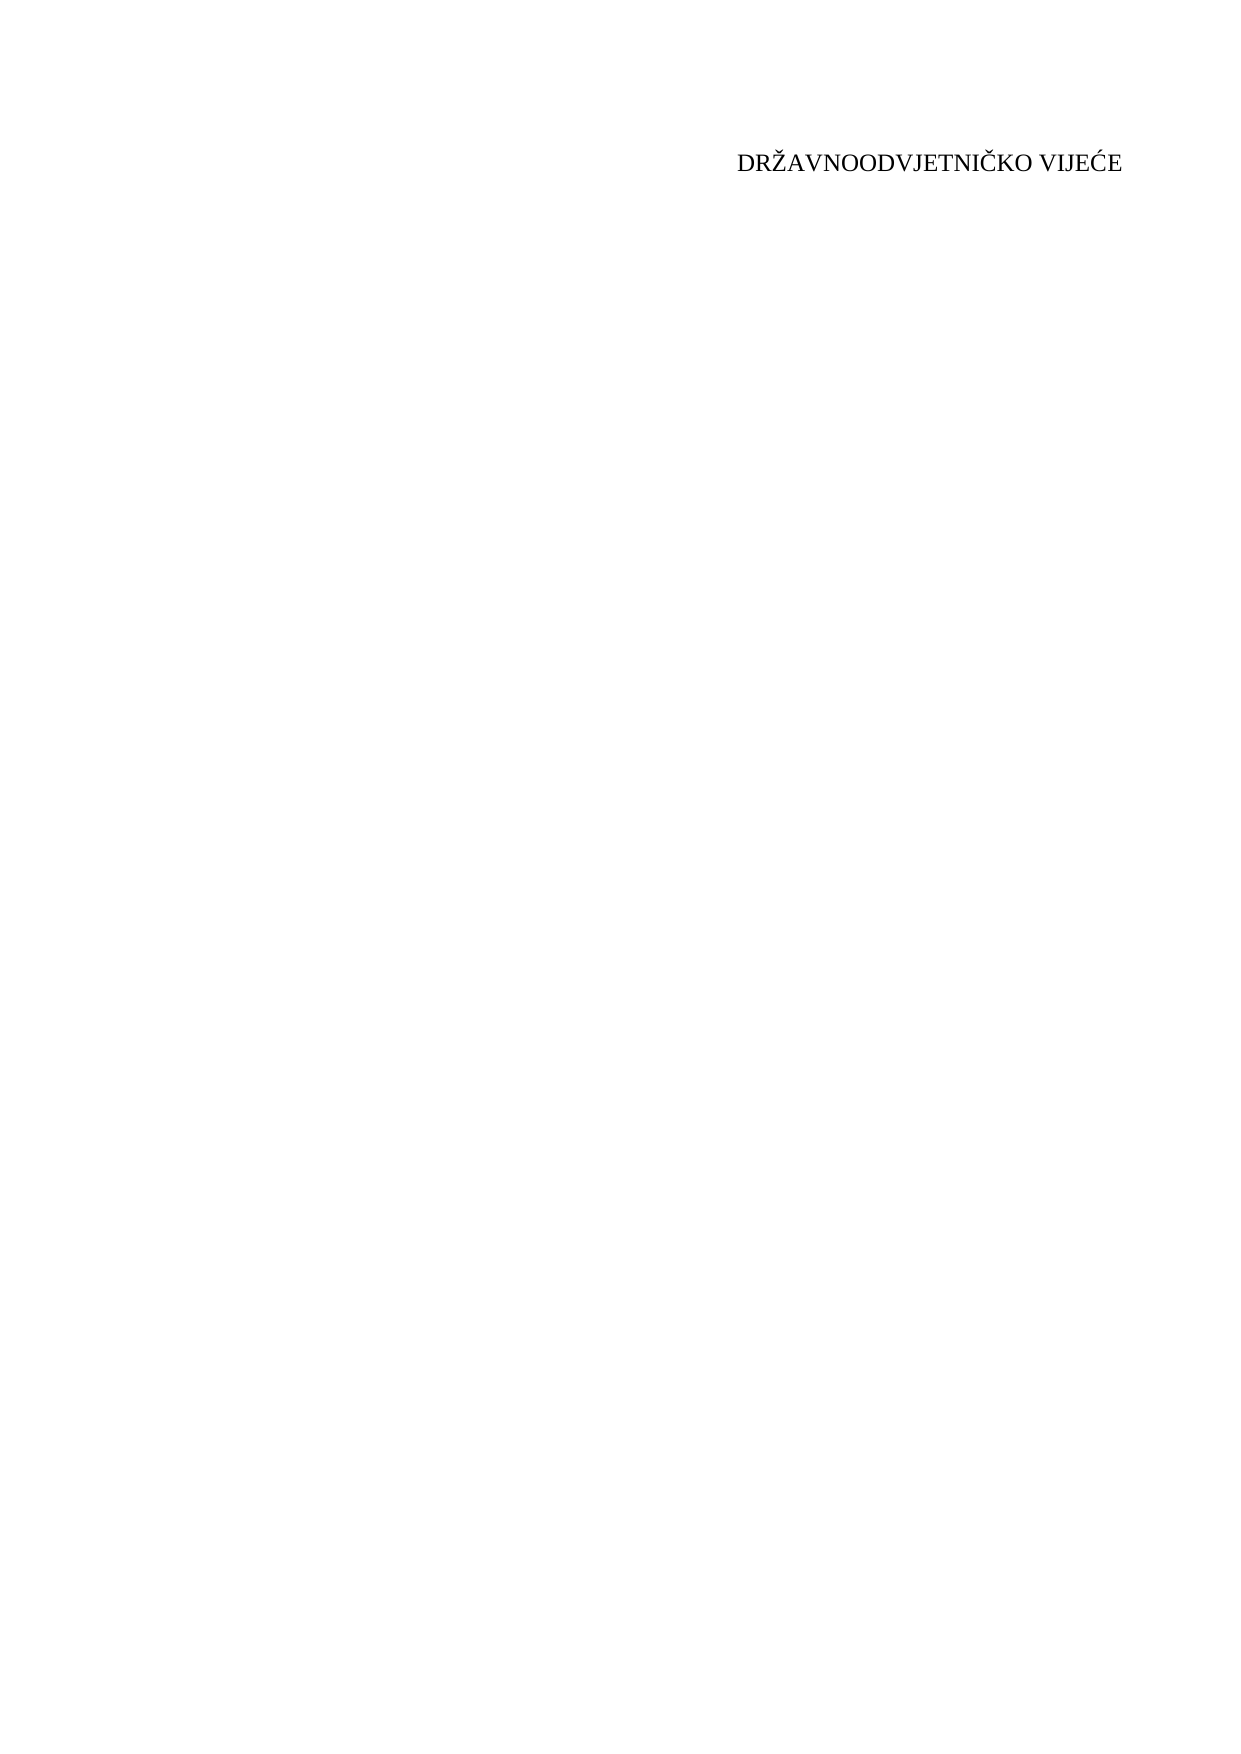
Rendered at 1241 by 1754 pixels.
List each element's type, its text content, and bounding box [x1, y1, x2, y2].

text DRŽAVNOODVJETNIČKO VIJEĆE [103, 148, 1122, 176]
